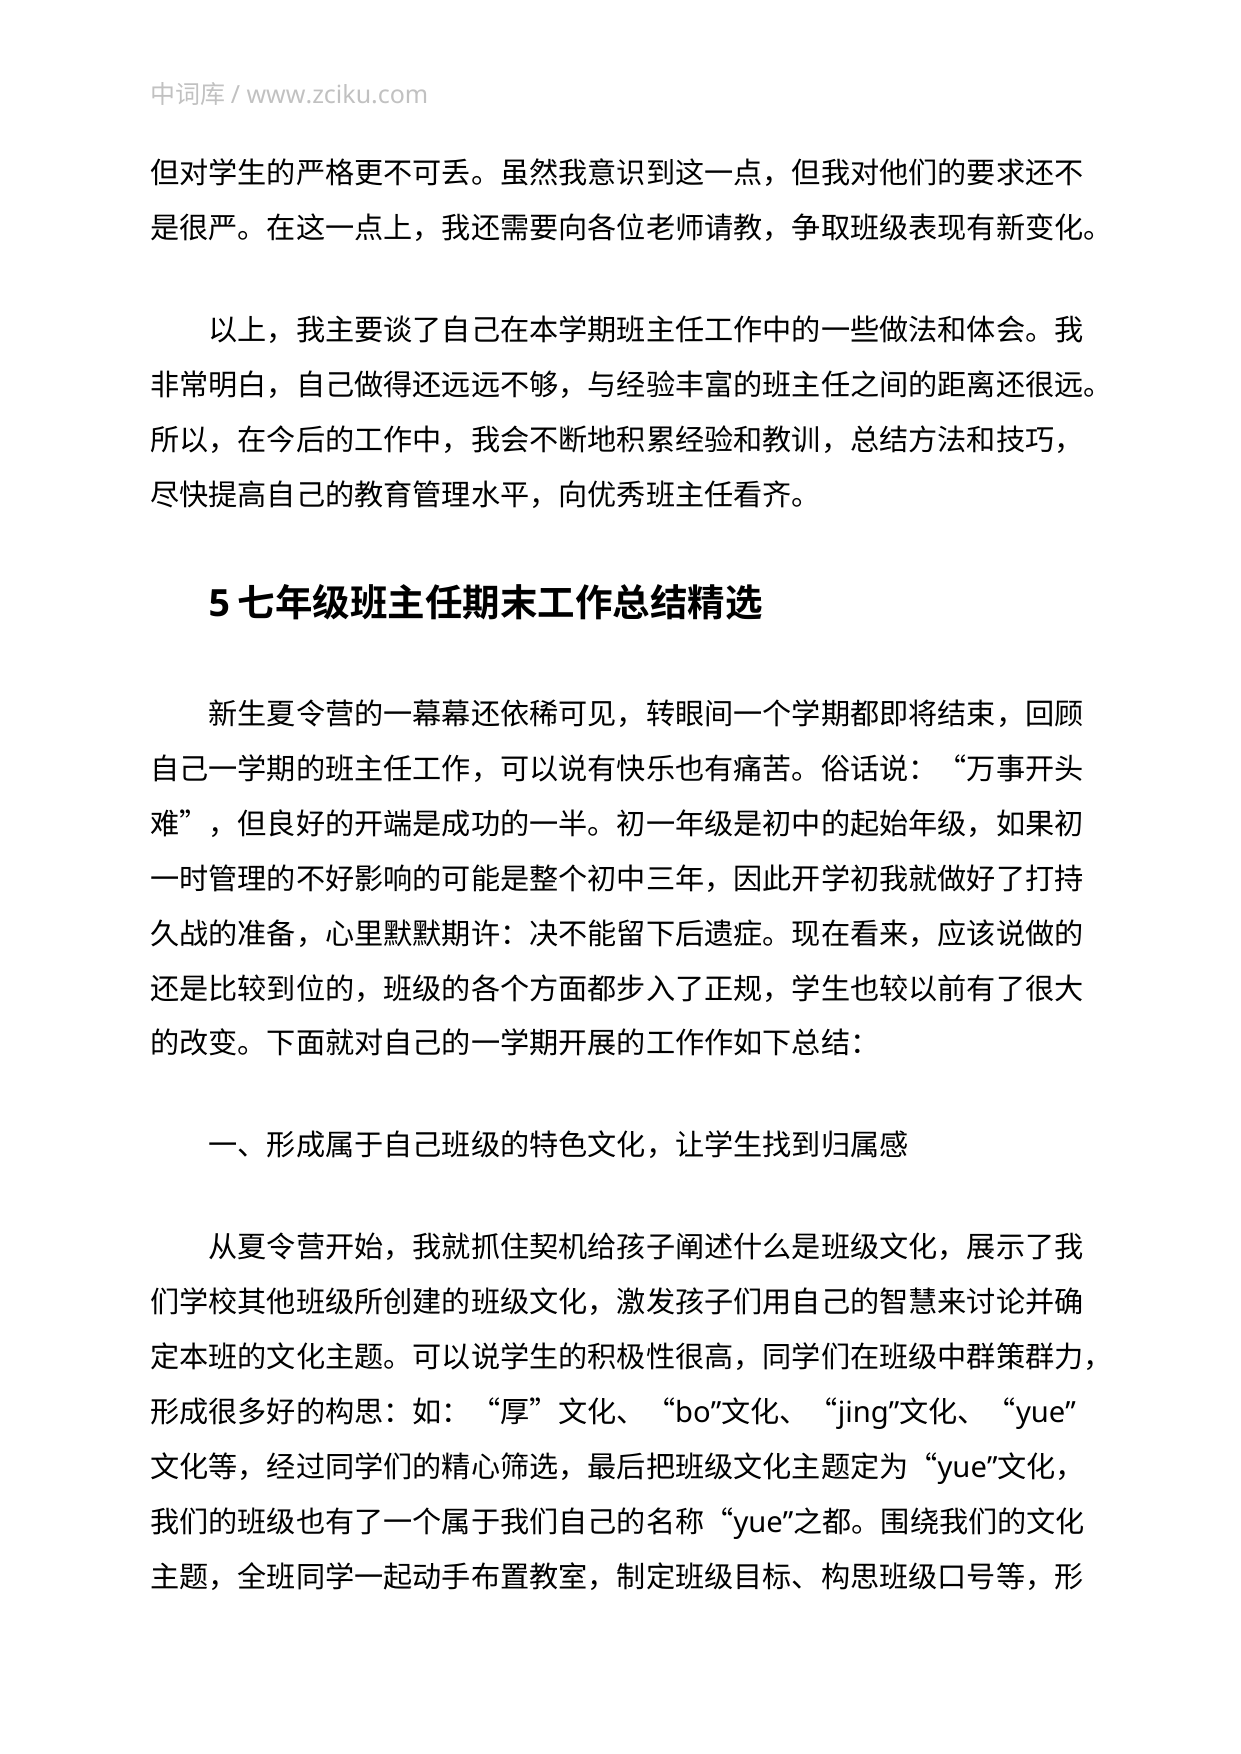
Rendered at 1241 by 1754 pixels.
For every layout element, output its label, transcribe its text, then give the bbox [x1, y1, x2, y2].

text 新生夏令营的一幕幕还依稀可见，转眼间一个学期都即将结束，回顾自己一学期的班主任工作，可以说有快乐也有痛苦。俗话说：“万事开头难”，但良好的开端是成功的一半。初一年级是初中的起始年级，如果初一时管理的不好影响的可能是整个初中三年，因此开学初我就做好了打持久战的准备，心里默默期许：决不能留下后遗症。现在看来，应该说做的还是比较到位的，班级的各个方面都步入了正规，学生也较以前有了很大的改变。下面就对自己的一学期开展的工作作如下总结： [150, 691, 1090, 1062]
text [150, 150, 1090, 247]
text 5七年级班主任期末工作总结精选 [150, 573, 1090, 628]
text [150, 1224, 1090, 1596]
text 以上，我主要谈了自己在本学期班主任工作中的一些做法和体会。我非常明白，自己做得还远远不够，与经验丰富的班主任之间的距离还很远。所以，在今后的工作中，我会不断地积累经验和教训，总结方法和技巧，尽快提高自己的教育管理水平，向优秀班主任看齐。 [150, 307, 1090, 514]
text 一、形成属于自己班级的特色文化，让学生找到归属感 [150, 1122, 1090, 1164]
